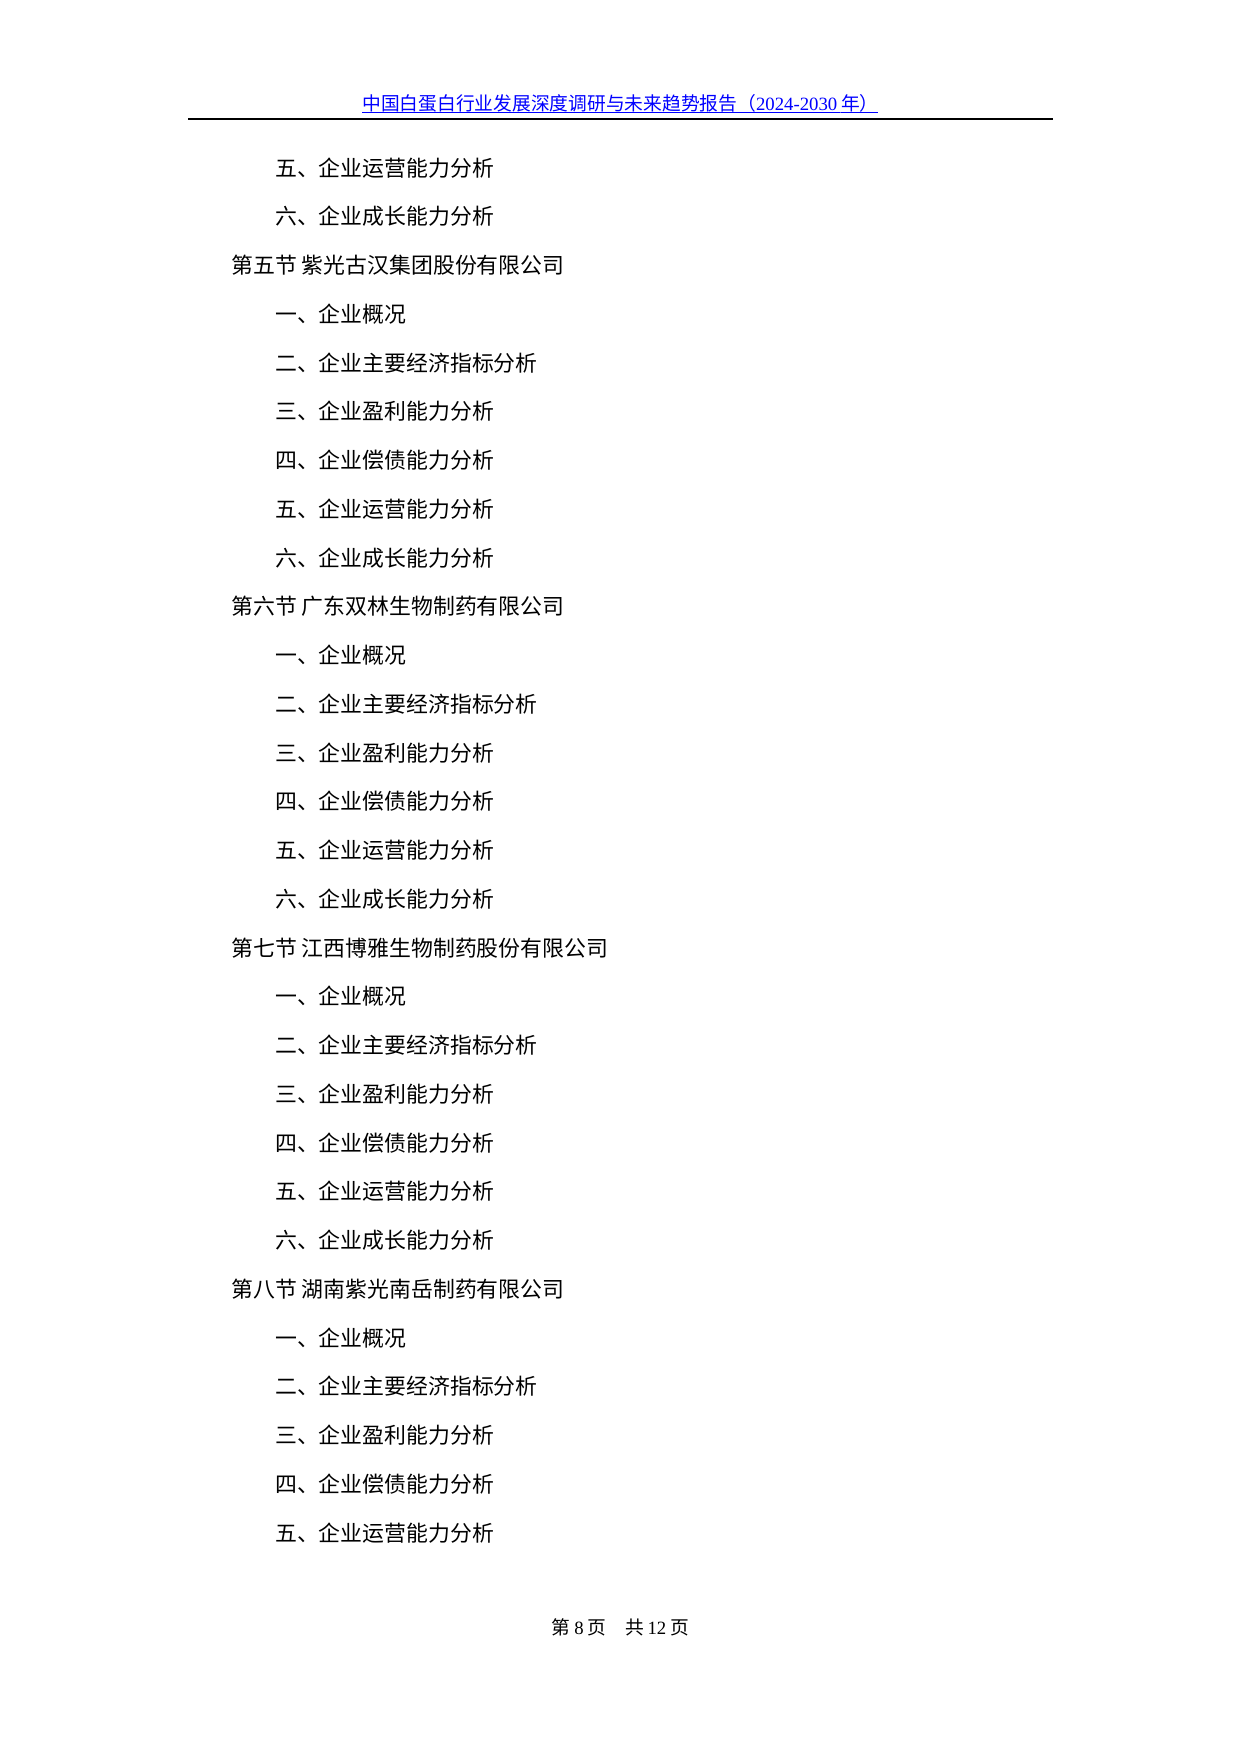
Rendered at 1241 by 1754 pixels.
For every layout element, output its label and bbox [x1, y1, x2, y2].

text [187, 150, 1053, 1548]
